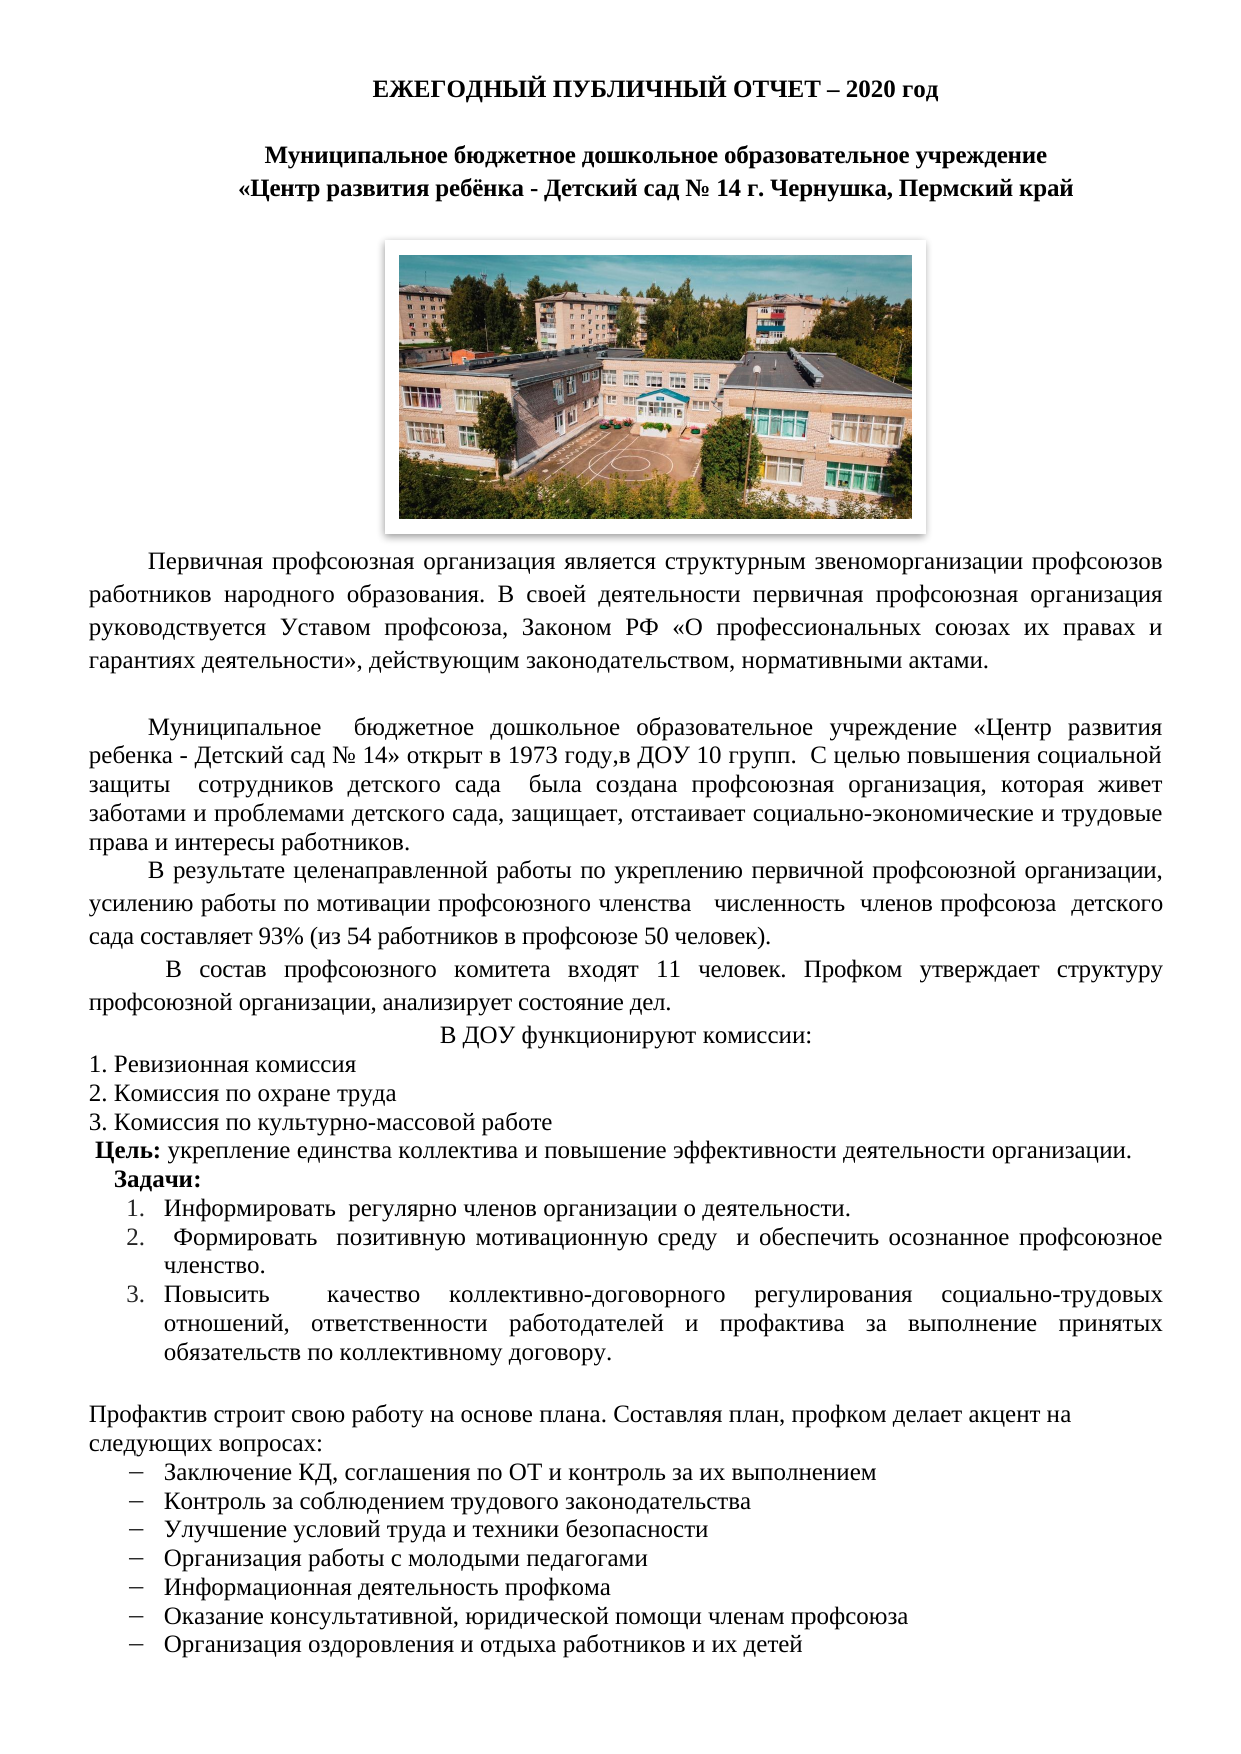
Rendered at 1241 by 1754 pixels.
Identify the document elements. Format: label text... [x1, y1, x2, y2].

picture [399, 255, 912, 519]
list Информационная деятельность профкома [126, 1572, 1163, 1601]
list Организация работы с молодыми педагогами [126, 1543, 1163, 1572]
list Формировать позитивную мотивационную среду и обеспечить осознанное профсоюзное членство. [126, 1222, 1163, 1279]
text «Центр развития ребёнка - Детский сад № 14 г. Чернушка, Пермский край [89, 173, 1163, 202]
text В результате целенаправленной работы по укреплению первичной профсоюзной организации, усилению работы по мотивации профсоюзного членства численность членов профсоюза детского сада составляет 93% (из 54 работников в профсоюзе 50 человек). [89, 855, 1163, 950]
text 3. Комиссия по культурно-массовой работе [89, 1107, 1163, 1135]
list Контроль за соблюдением трудового законодательства [126, 1486, 1163, 1514]
list Организация оздоровления и отдыха работников и их детей [126, 1629, 1163, 1658]
list Повысить качество коллективно-договорного регулирования социально-трудовых отношений, ответственности работодателей и профактива за выполнение принятых обязательств по коллективному договору. [126, 1279, 1163, 1365]
list Оказание консультативной, юридической помощи членам профсоюза [126, 1601, 1163, 1629]
text Муниципальное бюджетное дошкольное образовательное учреждение «Центр развития ребенка - Детский сад № 14» открыт в 1973 году,в ДОУ 10 групп. С целью повышения социальной защиты сотрудников детского сада была создана профсоюзная организация, которая живет заботами и проблемами детского сада, защищает, отстаивает социально-экономические и трудовые права и интересы работников. [89, 712, 1163, 855]
list Улучшение условий труда и техники безопасности [126, 1514, 1163, 1543]
text В ДОУ функционируют комиссии: [89, 1020, 1163, 1049]
text ЕЖЕГОДНЫЙ ПУБЛИЧНЫЙ ОТЧЕТ – 2020 год [89, 74, 1163, 103]
text Первичная профсоюзная организация является структурным звеноморганизации профсоюзов работников народного образования. В своей деятельности первичная профсоюзная организация руководствуется Уставом профсоюза, Законом РФ «О профессиональных союзах их правах и гарантиях деятельности», действующим законодательством, нормативными актами. [89, 641, 1163, 674]
text Цель: укрепление единства коллектива и повышение эффективности деятельности организации. [89, 1135, 1163, 1164]
list Информировать регулярно членов организации о деятельности. [126, 1193, 1163, 1222]
text 1. Ревизионная комиссия [89, 1049, 1163, 1078]
text Первичная профсоюзная организация является структурным звеноморганизации профсоюзов работников народного образования. В своей деятельности первичная профсоюзная организация руководствуется Уставом профсоюза, Законом РФ «О профессиональных союзах их правах и гарантиях деятельности», действующим законодательством, нормативными актами. [89, 546, 1163, 580]
list Заключение КД, соглашения по ОТ и контроль за их выполнением [126, 1457, 1163, 1486]
text 2. Комиссия по охране труда [89, 1078, 1163, 1107]
text В состав профсоюзного комитета входят 11 человек. Профком утверждает структуру профсоюзной организации, анализирует состояние дел. [89, 954, 1163, 1016]
text Задачи: [89, 1164, 1163, 1193]
text Муниципальное бюджетное дошкольное образовательное учреждение [89, 140, 1163, 169]
text Профактив строит свою работу на основе плана. Составляя план, профком делает акцент на следующих вопросах: [89, 1399, 1163, 1457]
